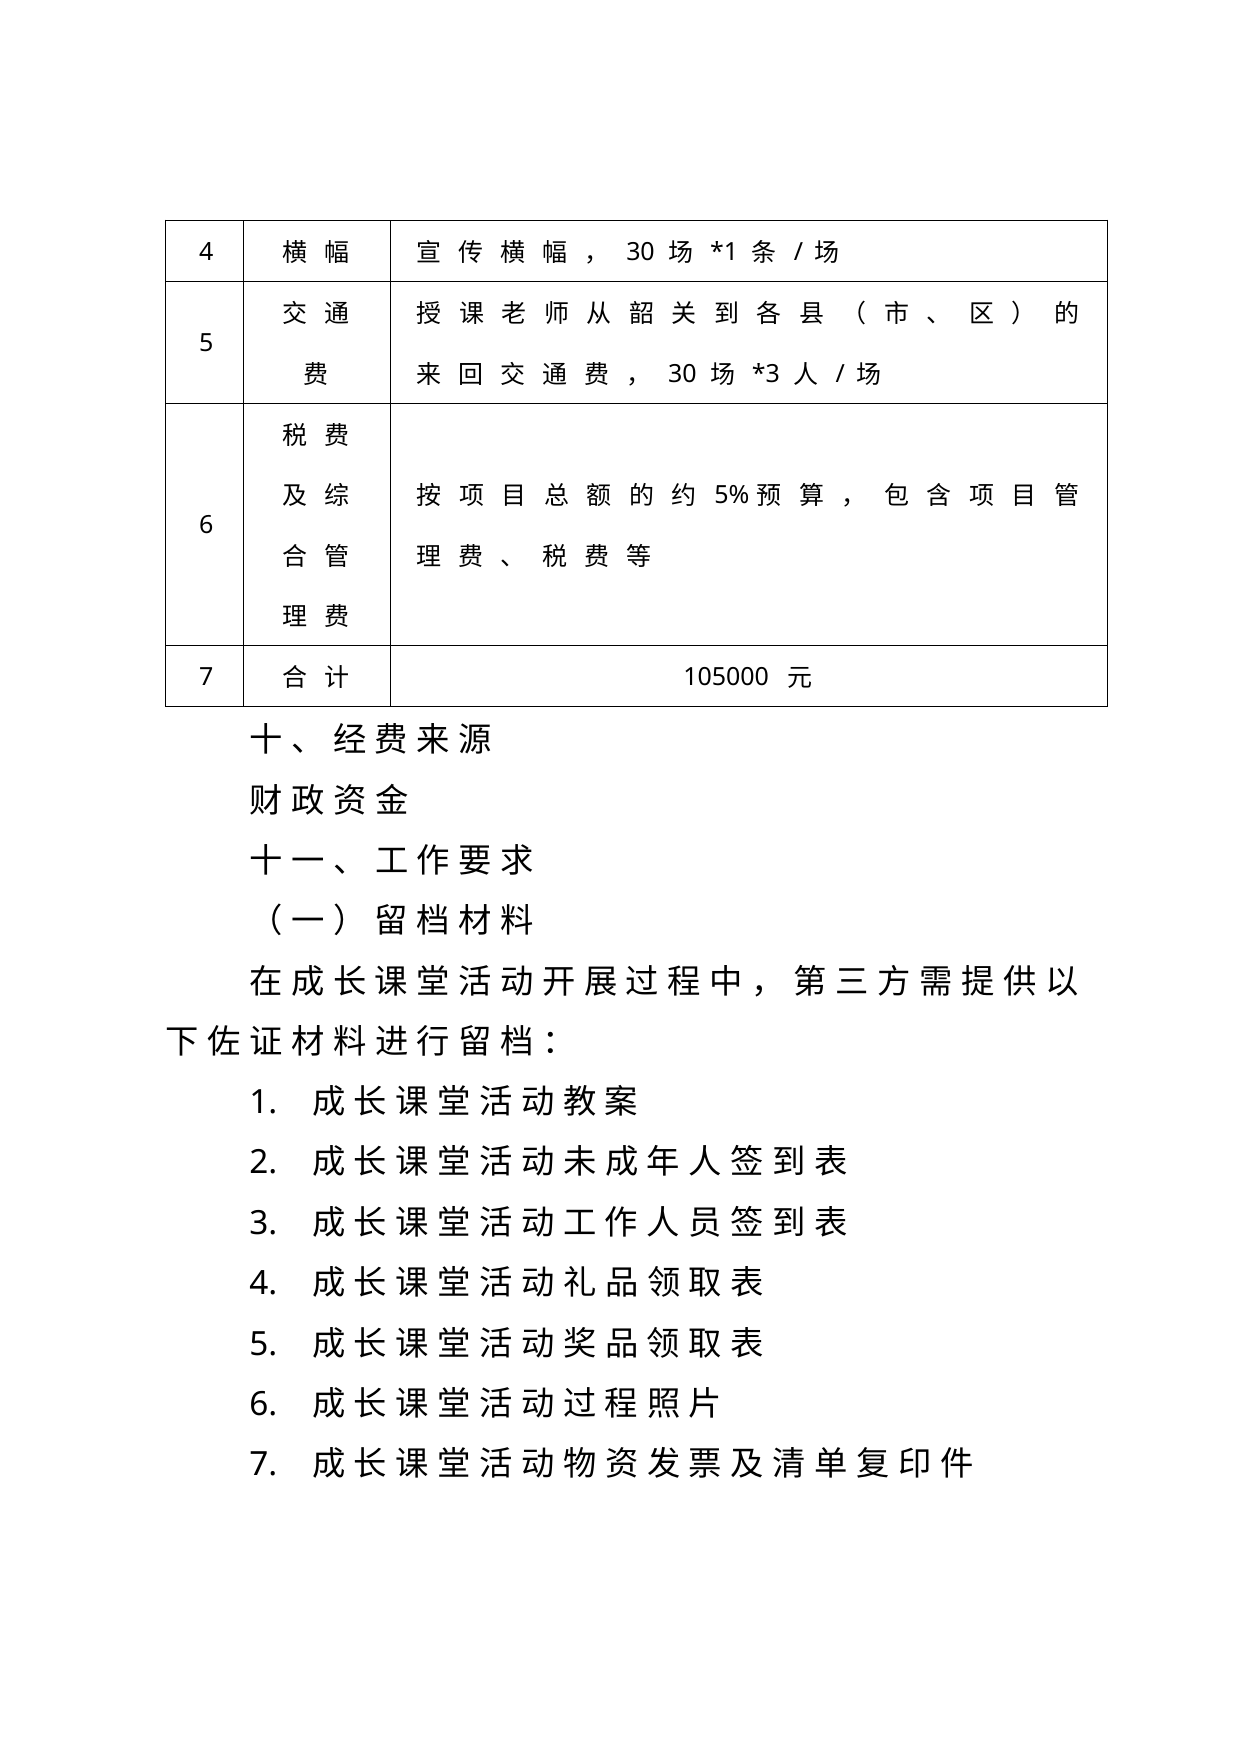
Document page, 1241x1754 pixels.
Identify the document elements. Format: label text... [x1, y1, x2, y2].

list 成长课堂活动工作人员签到表 [232, 1190, 1087, 1250]
table_cell 按项目总额的约5%预算，包含项目管理费、税费等 [391, 404, 1107, 645]
table_cell 105000元 [391, 646, 1107, 706]
list 成长课堂活动物资发票及清单复印件 [232, 1431, 1087, 1491]
list 成长课堂活动教案 [232, 1069, 1087, 1129]
table_cell 税费及综合管理费 [244, 404, 390, 645]
table_cell 5 [166, 282, 243, 402]
list 在成长课堂活动开展过程中，第三方需提供以下佐证材料进行留档： [165, 948, 1087, 1069]
list （一）留档材料 [165, 888, 1087, 948]
table_cell 7 [166, 646, 243, 706]
list 成长课堂活动礼品领取表 [232, 1250, 1087, 1310]
table_cell 6 [166, 404, 243, 645]
table_cell 合计 [244, 646, 390, 706]
list 十、经费来源 [165, 707, 1087, 767]
list 成长课堂活动奖品领取表 [232, 1310, 1087, 1371]
table_cell 交通费 [244, 282, 390, 402]
text 财政资金 [165, 767, 1087, 828]
table_cell 横幅 [244, 221, 390, 281]
list 成长课堂活动过程照片 [232, 1371, 1087, 1431]
table_cell 宣传横幅，30场*1条/场 [391, 221, 1107, 281]
table_cell 授课老师从韶关到各县（市、区）的来回交通费，30场*3人/场 [391, 282, 1107, 402]
list 十一、工作要求 [165, 828, 1087, 888]
table_cell 4 [166, 221, 243, 281]
list 成长课堂活动未成年人签到表 [232, 1129, 1087, 1190]
